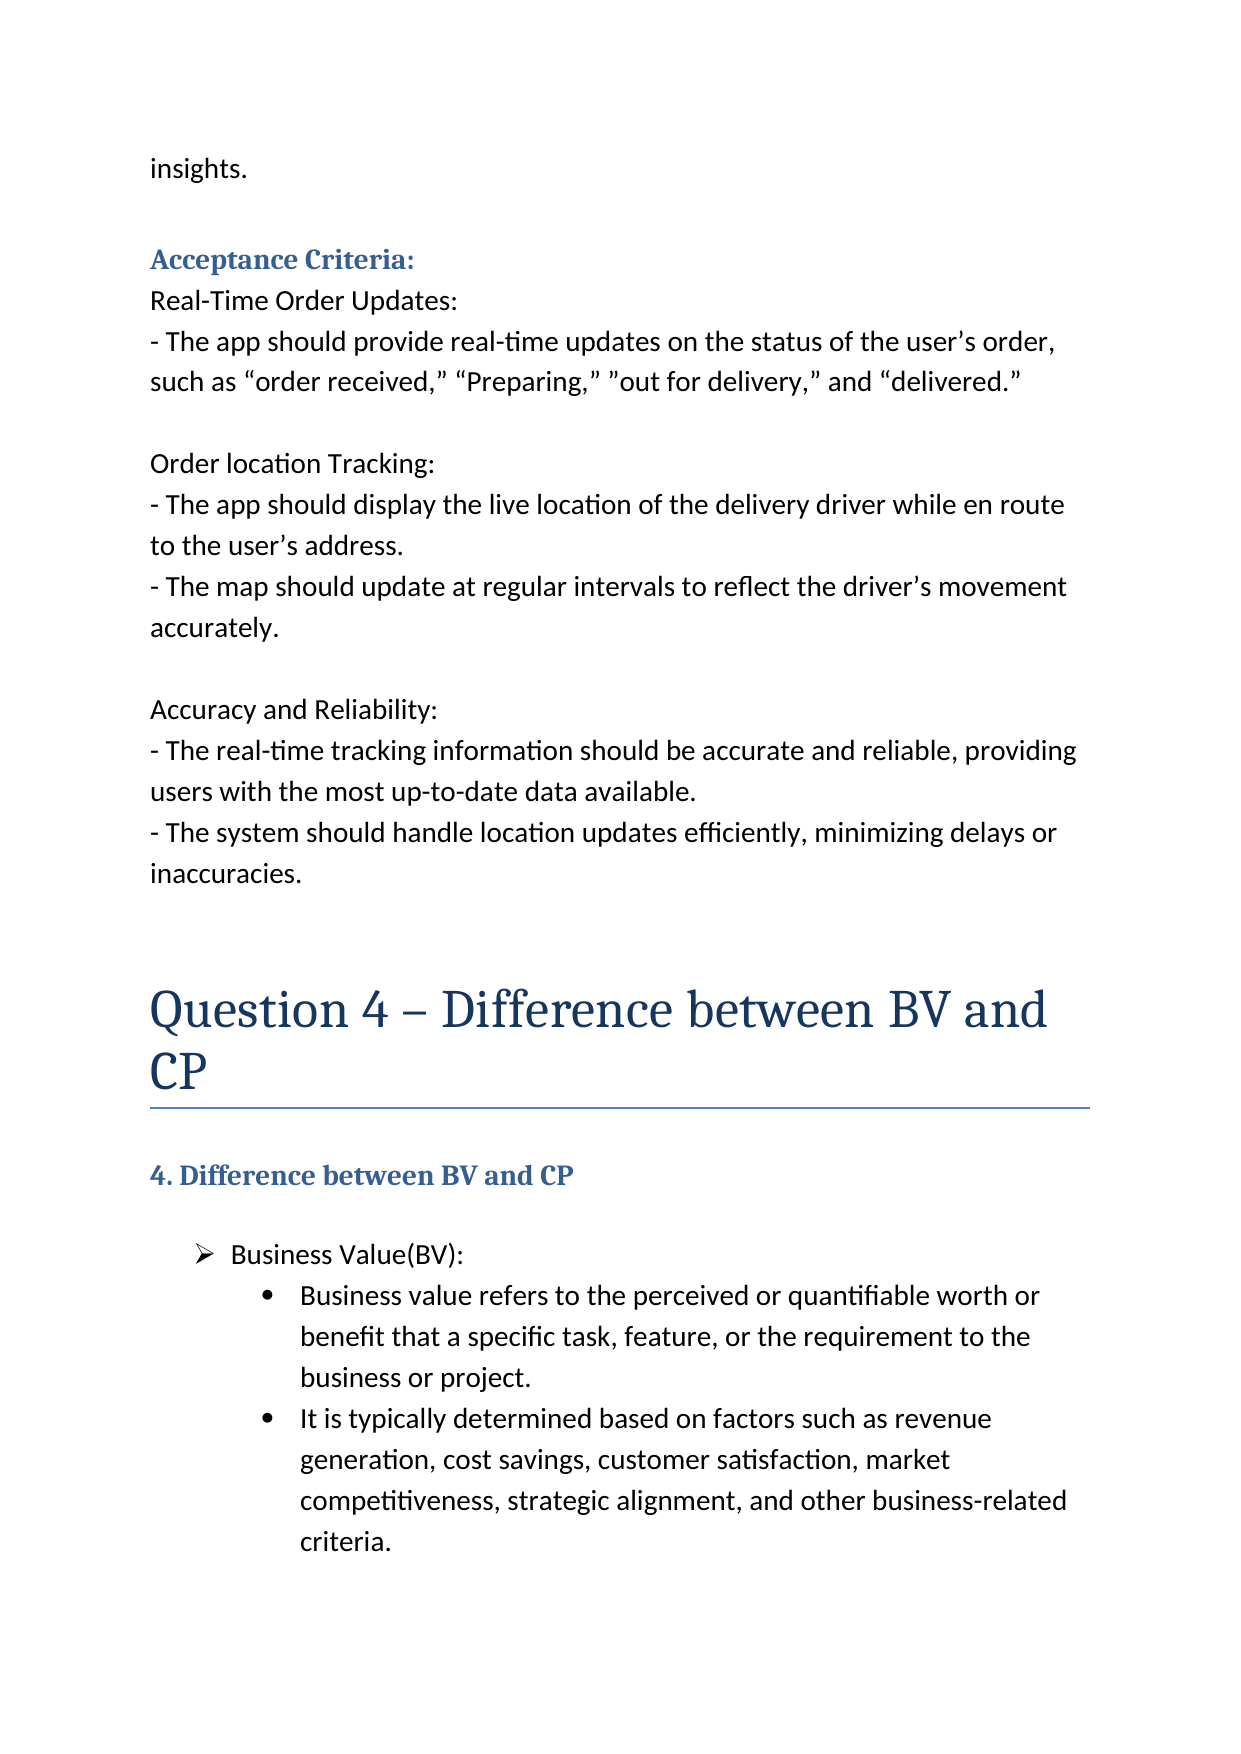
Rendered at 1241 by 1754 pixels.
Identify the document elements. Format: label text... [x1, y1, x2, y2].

list It is typically determined based on factors such as revenue generation, cost savings, customer satisfaction, market competitiveness, strategic alignment, and other business-related criteria. [262, 1400, 1090, 1558]
subtitle 4. Difference between BV and CP [150, 1159, 1090, 1231]
text Acceptance Criteria: Real-Time Order Updates: - The app should provide real-time updates on the status of the user’s order, such as “order received,” “Preparing,” ”out for delivery,” and “delivered.” Order location Tracking: - The app should display the live location of the delivery driver while en route to the user’s address. - The map should update at regular intervals to reflect the driver’s movement accurately. Accuracy and Reliability: - The real-time tracking information should be accurate and reliable, providing users with the most up-to-date data available. - The system should handle location updates efficiently, minimizing delays or inaccuracies. [150, 243, 1090, 890]
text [150, 150, 1090, 218]
list Business Value(BV): [193, 1236, 1090, 1272]
list Business value refers to the perceived or quantifiable worth or benefit that a specific task, feature, or the requirement to the business or project. [262, 1277, 1090, 1395]
title Question 4 – Difference between BV and CP [150, 978, 1090, 1107]
